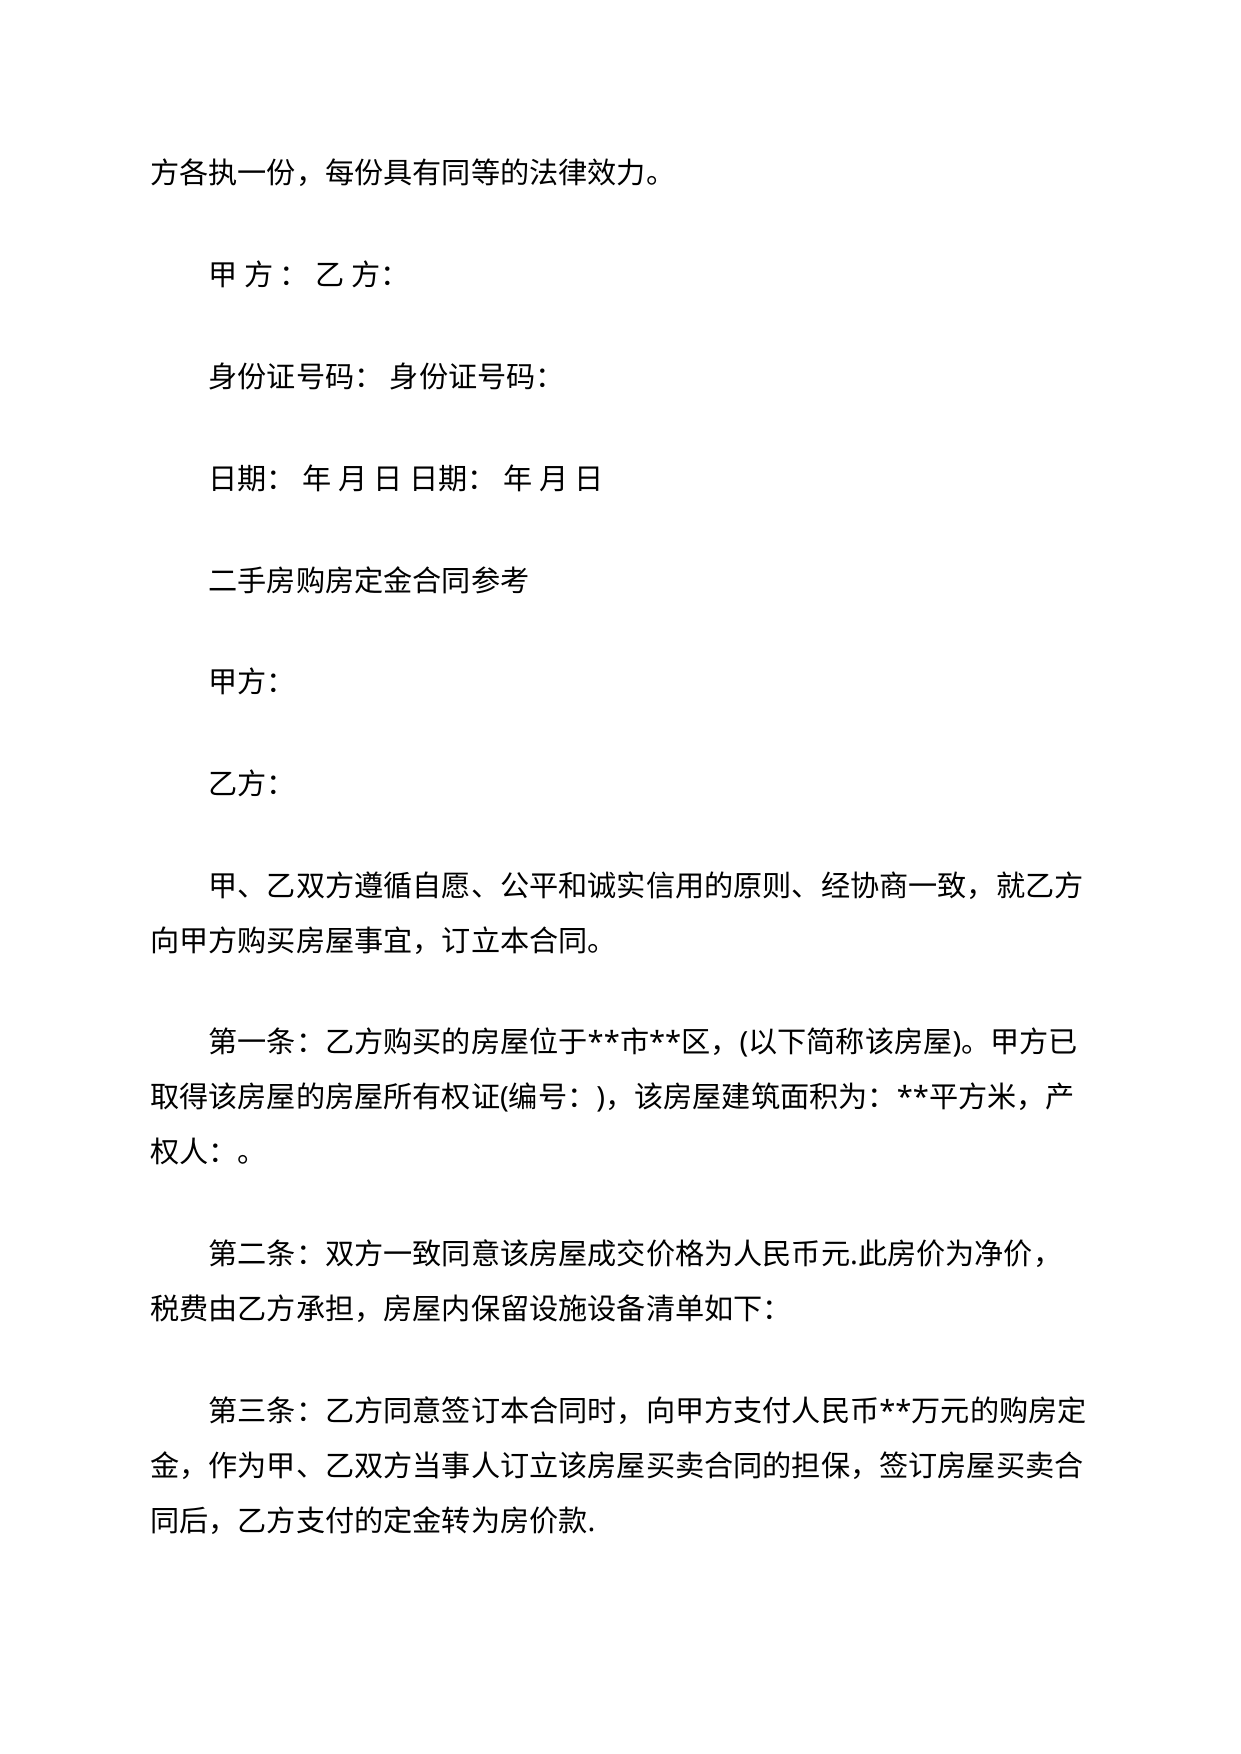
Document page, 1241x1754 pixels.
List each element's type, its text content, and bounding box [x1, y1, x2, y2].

text 第三条：乙方同意签订本合同时，向甲方支付人民币**万元的购房定金，作为甲、乙双方当事人订立该房屋买卖合同的担保，签订房屋买卖合同后，乙方支付的定金转为房价款. [150, 1388, 1090, 1540]
text 甲、乙双方遵循自愿、公平和诚实信用的原则、经协商一致，就乙方向甲方购买房屋事宜，订立本合同。 [150, 862, 1090, 959]
text 甲方： [150, 659, 1090, 701]
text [150, 150, 1090, 192]
text 甲 方 ： 乙 方： [150, 252, 1090, 294]
text 第一条：乙方购买的房屋位于**市**区，(以下简称该房屋)。甲方已取得该房屋的房屋所有权证(编号：)，该房屋建筑面积为：**平方米，产权人：。 [150, 1019, 1090, 1171]
text 第二条：双方一致同意该房屋成交价格为人民币元.此房价为净价，税费由乙方承担，房屋内保留设施设备清单如下： [150, 1231, 1090, 1328]
text 日期： 年 月 日 日期： 年 月 日 [150, 455, 1090, 498]
text 二手房购房定金合同参考 [150, 557, 1090, 599]
text 身份证号码： 身份证号码： [150, 353, 1090, 396]
text 乙方： [150, 761, 1090, 803]
